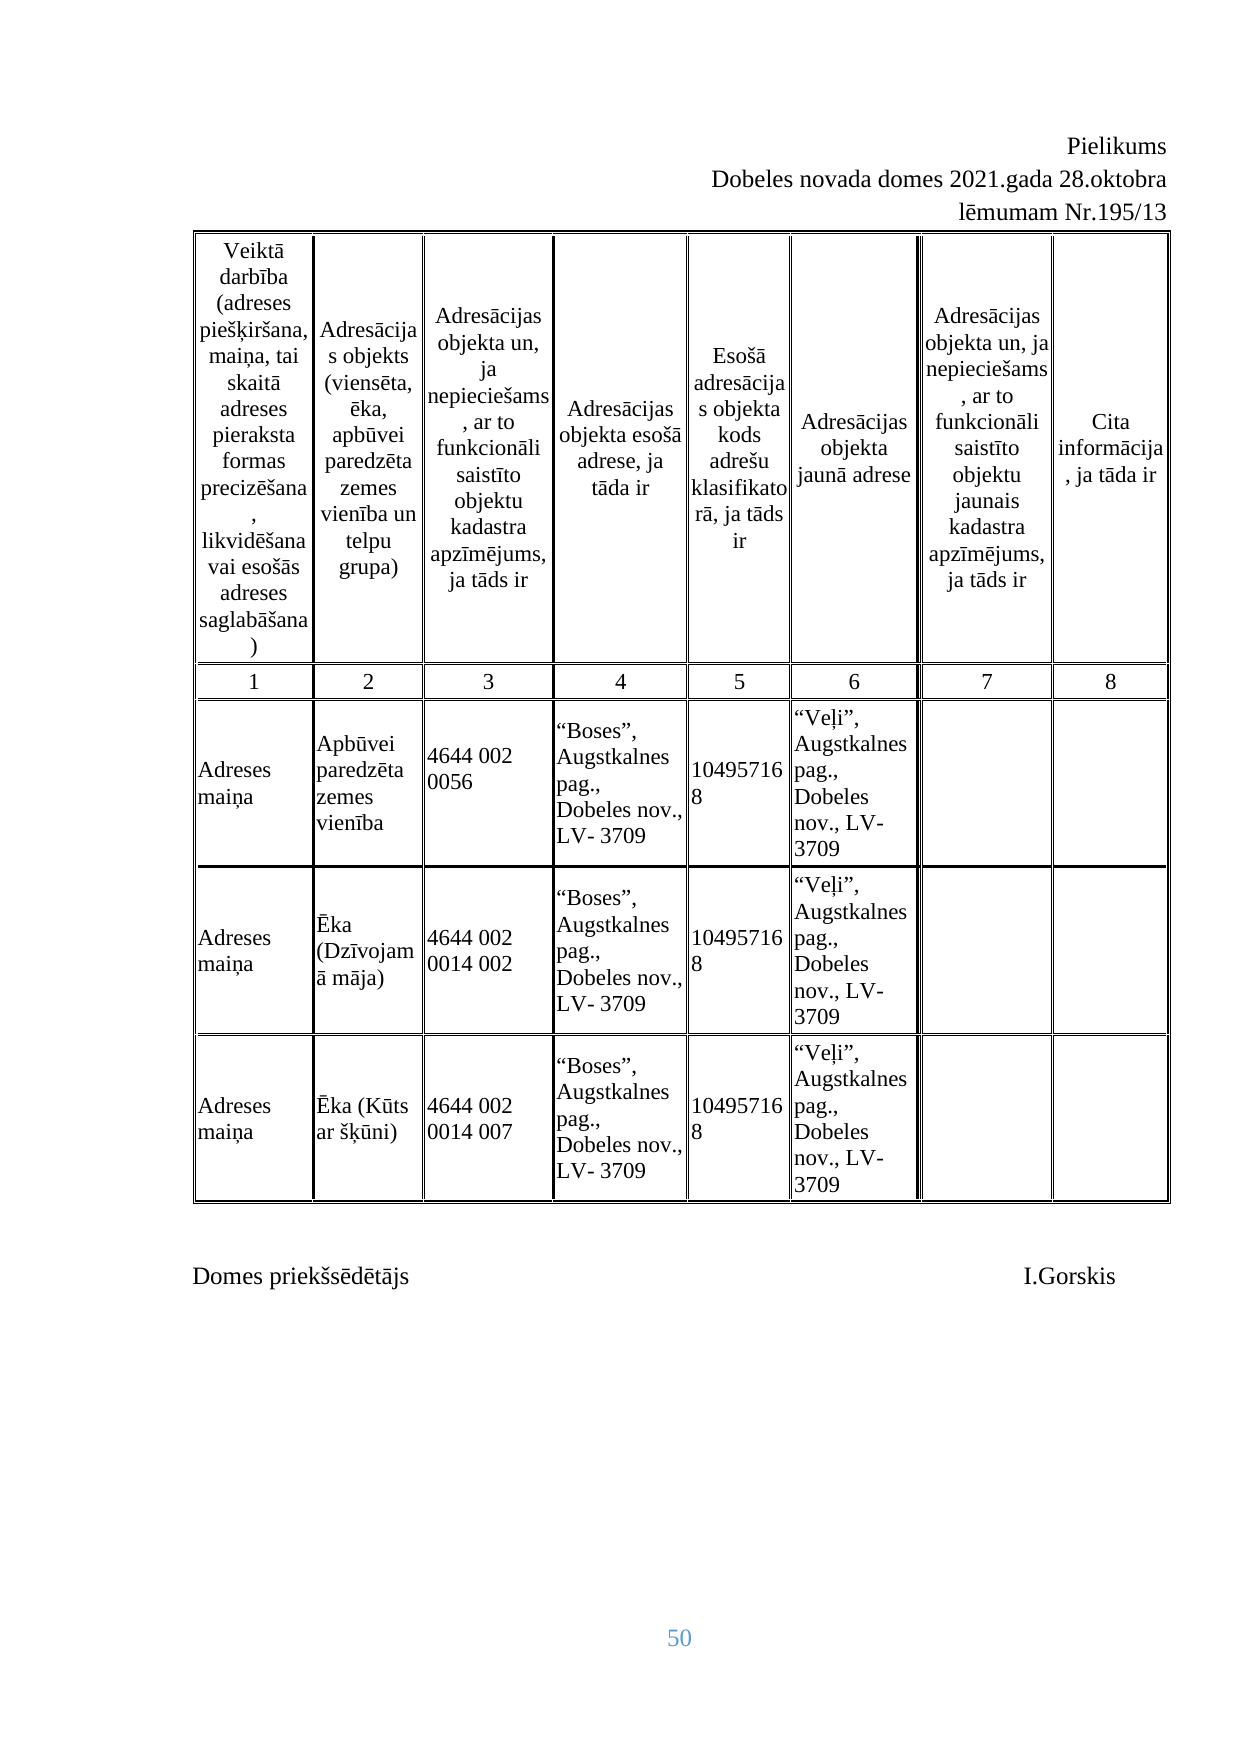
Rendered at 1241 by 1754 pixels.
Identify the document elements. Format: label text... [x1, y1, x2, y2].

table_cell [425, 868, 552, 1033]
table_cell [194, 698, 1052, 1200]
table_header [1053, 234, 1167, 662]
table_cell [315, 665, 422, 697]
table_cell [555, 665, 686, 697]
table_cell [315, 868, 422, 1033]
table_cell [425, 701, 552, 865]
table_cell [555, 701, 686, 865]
text Pielikums [267, 131, 1167, 160]
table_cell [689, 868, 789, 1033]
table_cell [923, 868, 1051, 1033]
text Domes priekšsēdētājs I.Gorskis [192, 1261, 1187, 1290]
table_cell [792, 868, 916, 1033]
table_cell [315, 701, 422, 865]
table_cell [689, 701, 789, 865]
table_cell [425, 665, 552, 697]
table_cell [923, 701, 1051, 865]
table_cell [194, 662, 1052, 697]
text lēmumam Nr.195/13 [267, 197, 1167, 226]
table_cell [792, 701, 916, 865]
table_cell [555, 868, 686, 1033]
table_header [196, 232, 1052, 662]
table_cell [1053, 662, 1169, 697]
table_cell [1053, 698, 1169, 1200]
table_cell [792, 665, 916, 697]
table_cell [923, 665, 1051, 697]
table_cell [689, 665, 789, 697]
text Dobeles novada domes 2021.gada 28.oktobra [267, 164, 1167, 193]
